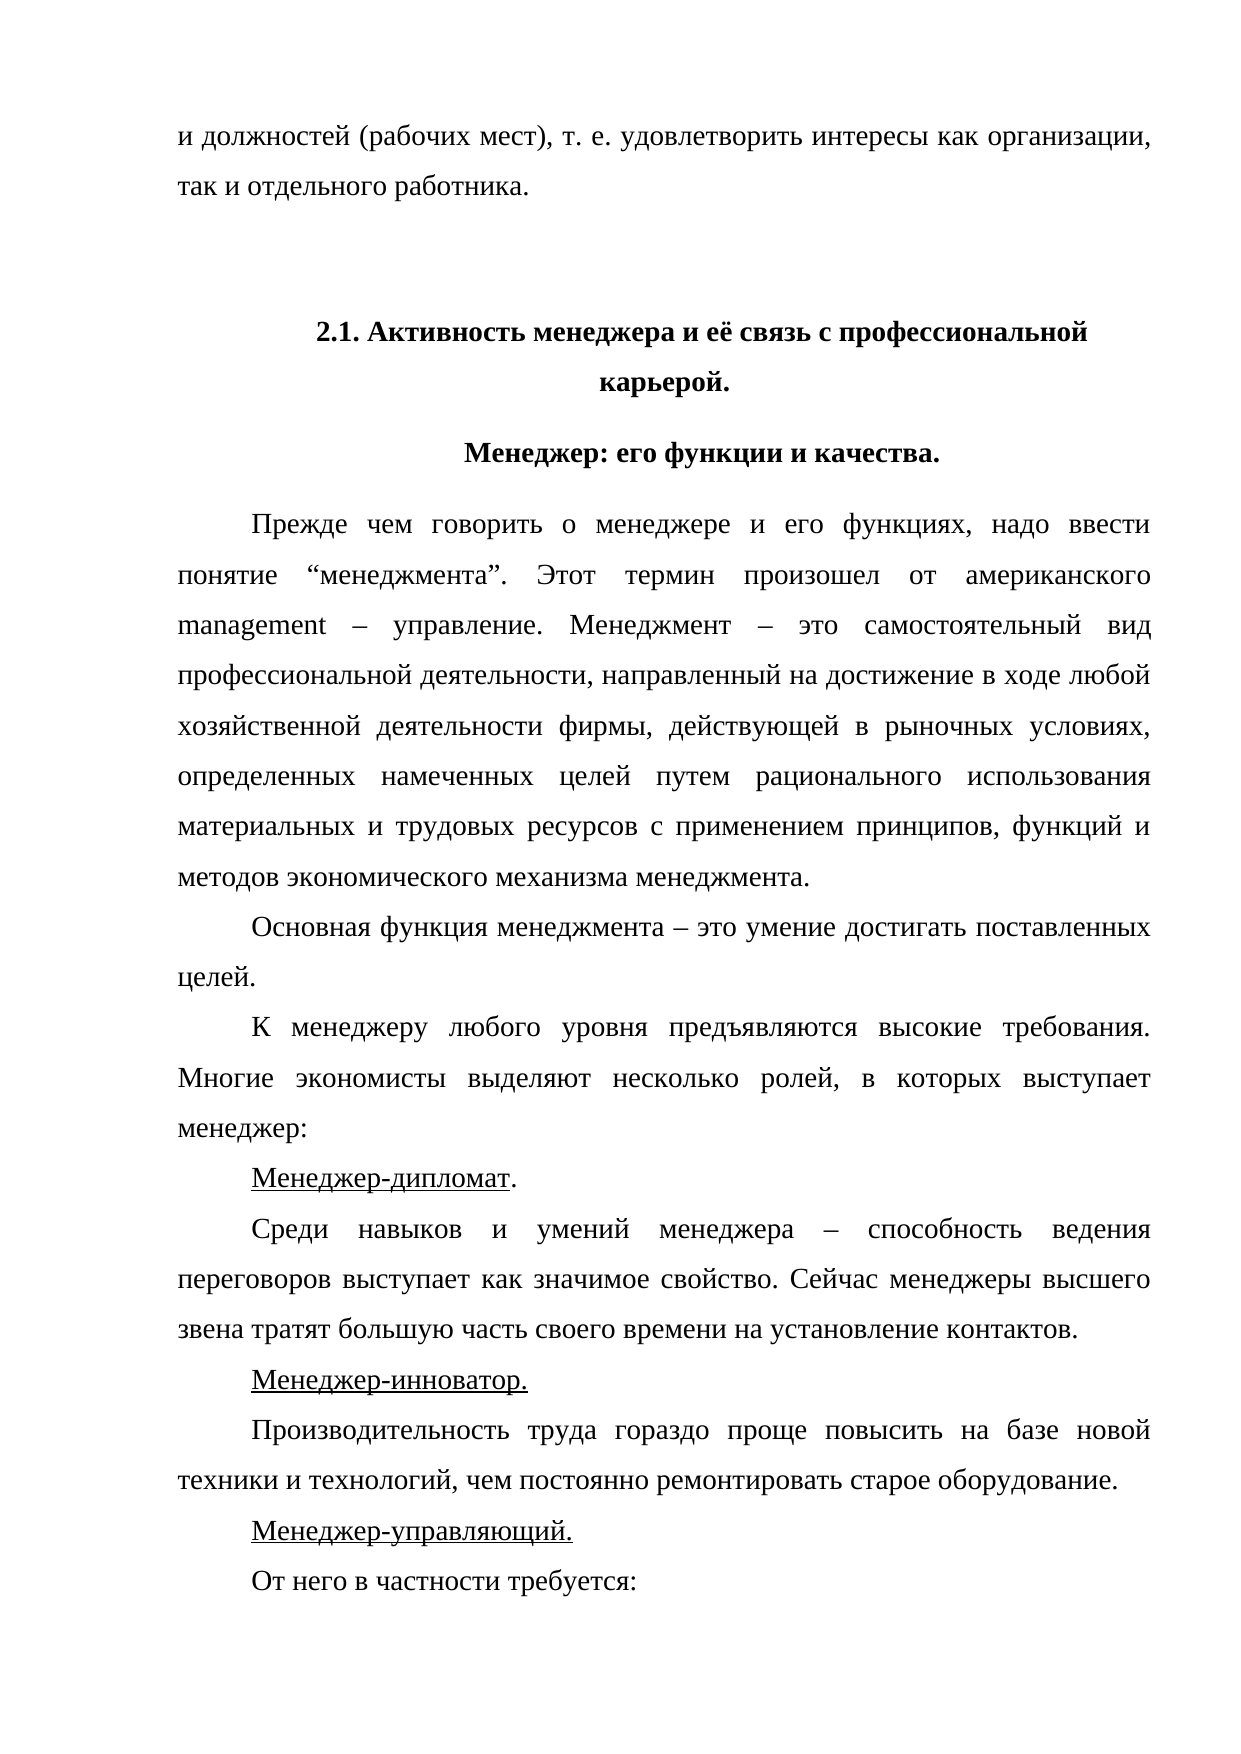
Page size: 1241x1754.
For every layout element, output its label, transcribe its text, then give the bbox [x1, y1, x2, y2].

text К менеджеру любого уровня предъявляются высокие требования. Многие экономисты выделяют несколько ролей, в которых выступает менеджер: [177, 1009, 1152, 1144]
text 2.1. Активность менеджера и её связь с профессиональной карьерой. [177, 314, 1152, 398]
text Менеджер: его функции и качества. [177, 435, 1152, 469]
text Прежде чем говорить о менеджере и его функциях, надо ввести понятие “менеджмента”. Этот термин произошел от американского management управление. Менеджмент это самостоятельный вид профессиональной деятельности, направленный на достижение в ходе любой хозяйственной деятельности фирмы, действующей в рыночных условиях, определенных намеченных целей путем рационального использования материальных и трудовых ресурсов с применением принципов, функций и методов экономического механизма менеджмента. [177, 506, 1152, 892]
text Среди навыков и умений менеджера – способность ведения переговоров выступает как значимое свойство. Сейчас менеджеры высшего звена тратят большую часть своего времени на установление контактов. [177, 1211, 1152, 1345]
text Менеджер-управляющий. [177, 1513, 1152, 1546]
text Менеджер-дипломат. [177, 1161, 1152, 1194]
text Менеджер-инноватор. [177, 1362, 1152, 1395]
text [177, 118, 1152, 202]
text От него в частности требуется: [177, 1563, 1152, 1597]
text Основная функция менеджмента – это умение достигать поставленных целей. [177, 909, 1152, 993]
text Производительность труда гораздо проще повысить на базе новой техники и технологий, чем постоянно ремонтировать старое оборудование. [177, 1412, 1152, 1496]
